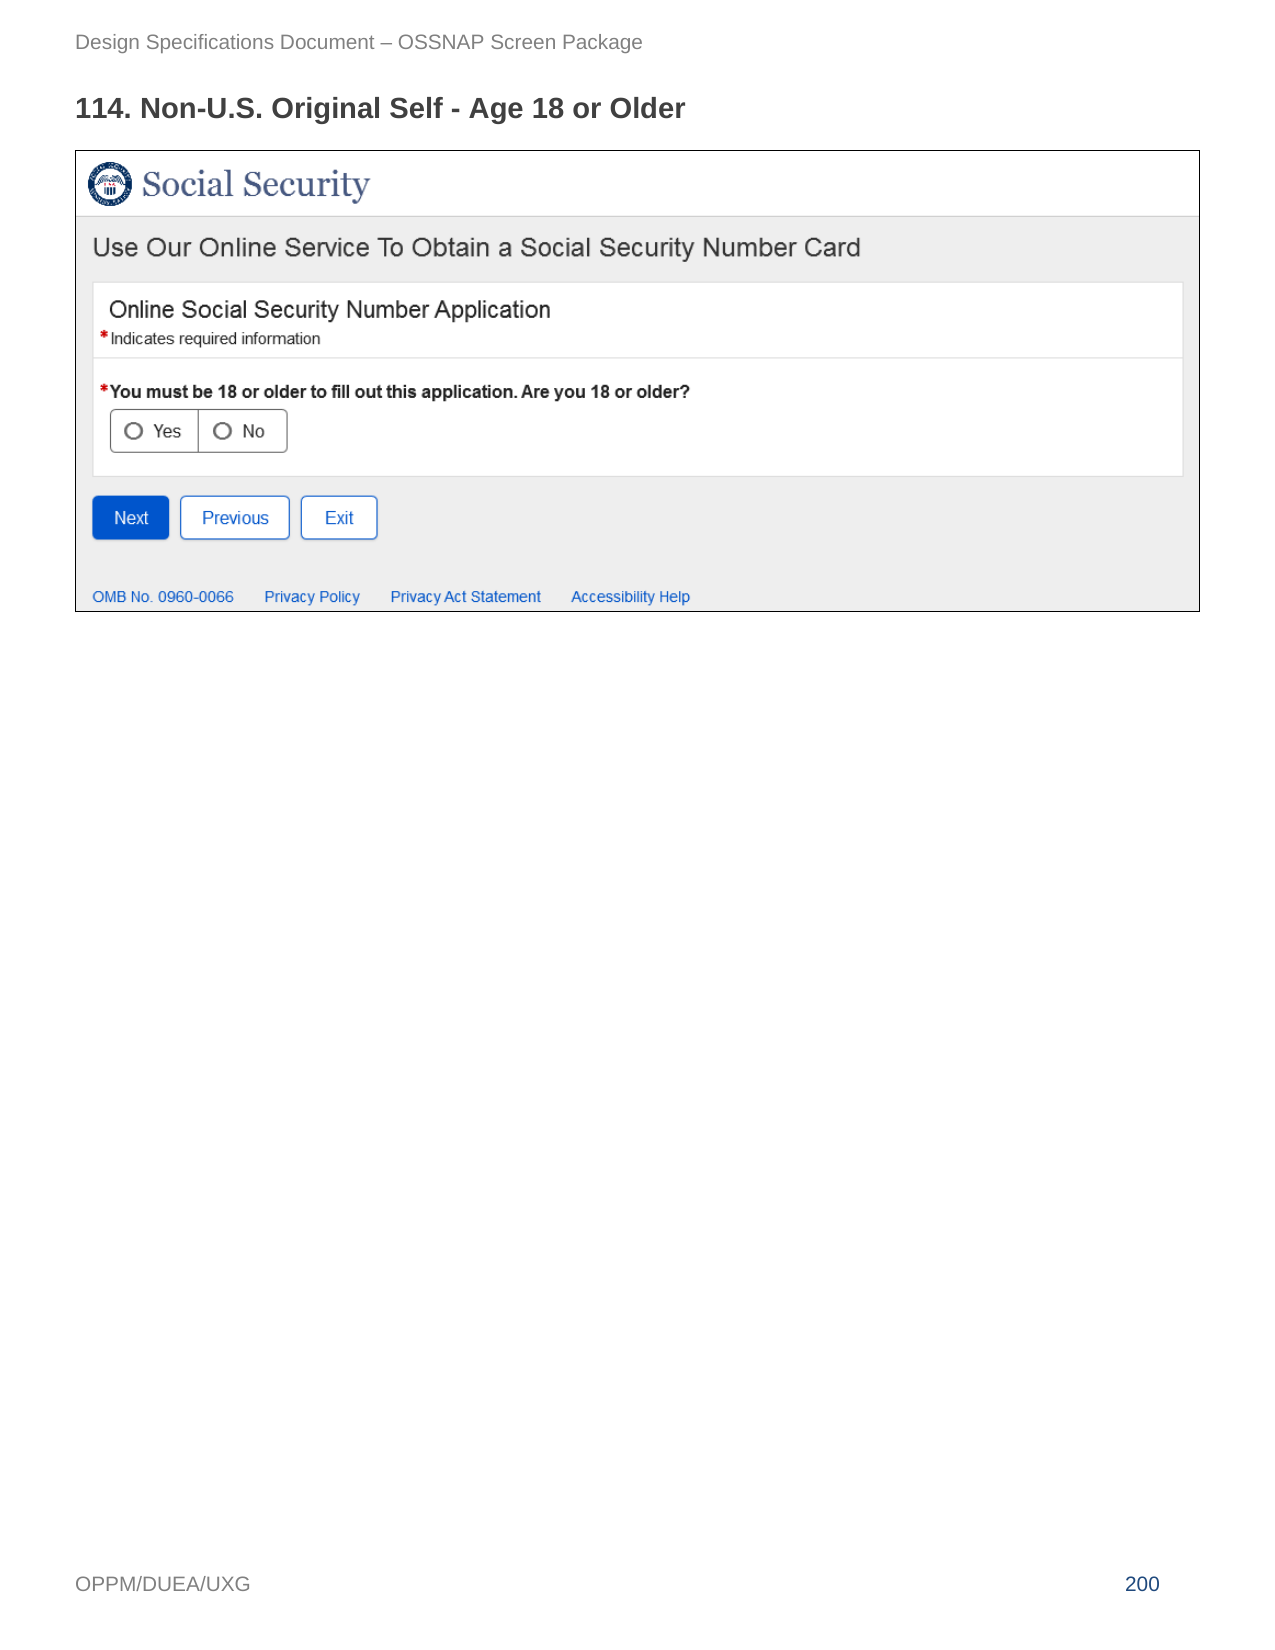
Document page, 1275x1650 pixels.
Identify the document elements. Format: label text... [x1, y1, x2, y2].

picture [76, 151, 1199, 611]
subtitle Non-U.S. Original Self - Age 18 or Older [75, 91, 1200, 125]
